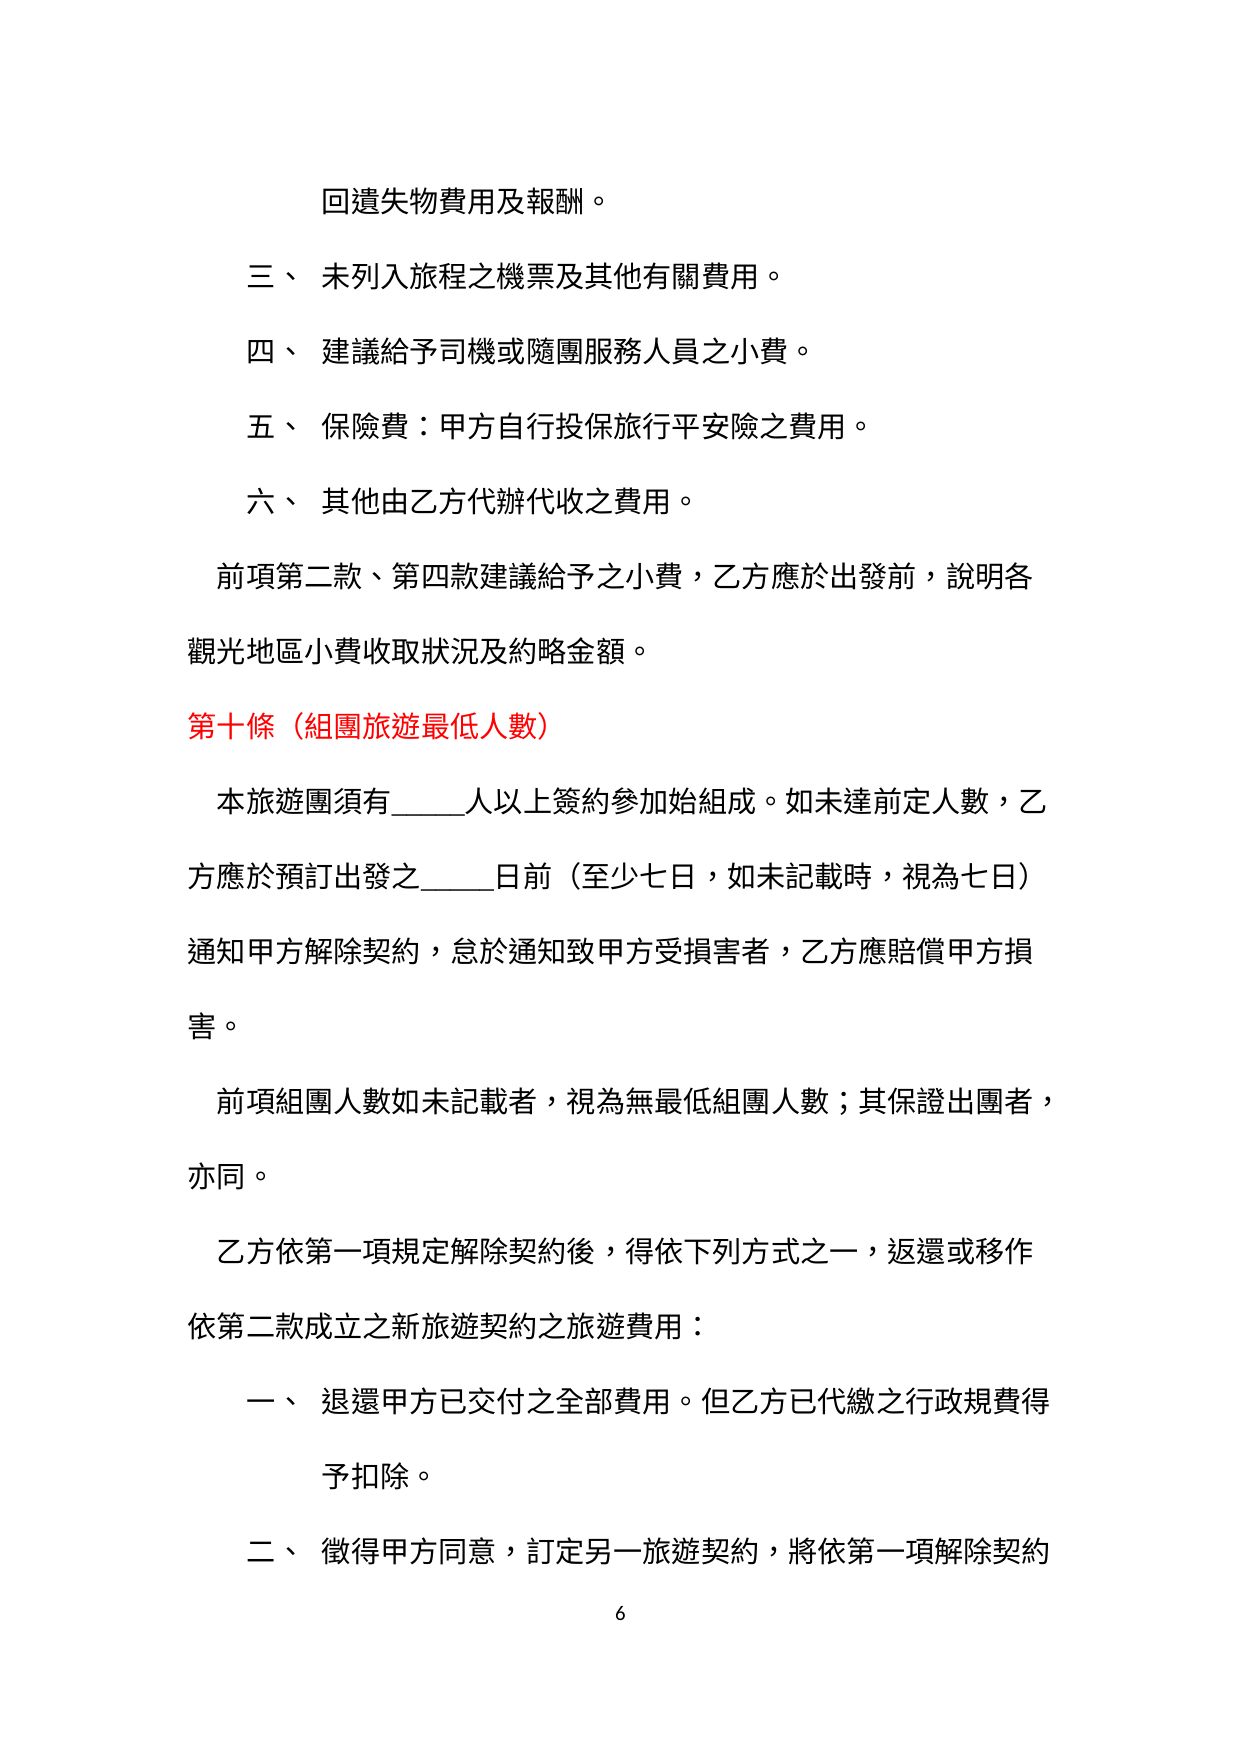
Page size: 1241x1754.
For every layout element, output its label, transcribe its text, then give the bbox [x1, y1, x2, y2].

text 第十條（組團旅遊最低人數） [187, 687, 1053, 762]
list 建議給予司機或隨團服務人員之小費。 [247, 312, 1053, 387]
list 未列入旅程之機票及其他有關費用。 [247, 237, 1053, 312]
list 保險費：甲方自行投保旅行平安險之費用。 [247, 387, 1053, 462]
text 本旅遊團須有_____人以上簽約參加始組成。如未達前定人數，乙方應於預訂出發之_____日前（至少七日，如未記載時，視為七日）通知甲方解除契約，怠於通知致甲方受損害者，乙方應賠償甲方損害。 [187, 762, 1053, 1062]
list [247, 162, 1053, 237]
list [247, 1512, 1053, 1587]
text 前項第二款、第四款建議給予之小費，乙方應於出發前，說明各觀光地區小費收取狀況及約略金額。 [187, 537, 1053, 687]
list 其他由乙方代辦代收之費用。 [247, 462, 1053, 537]
text 乙方依第一項規定解除契約後，得依下列方式之一，返還或移作依第二款成立之新旅遊契約之旅遊費用： [187, 1212, 1053, 1362]
list 退還甲方已交付之全部費用。但乙方已代繳之行政規費得予扣除。 [247, 1362, 1053, 1512]
text 前項組團人數如未記載者，視為無最低組團人數；其保證出團者，亦同。 [187, 1062, 1053, 1212]
